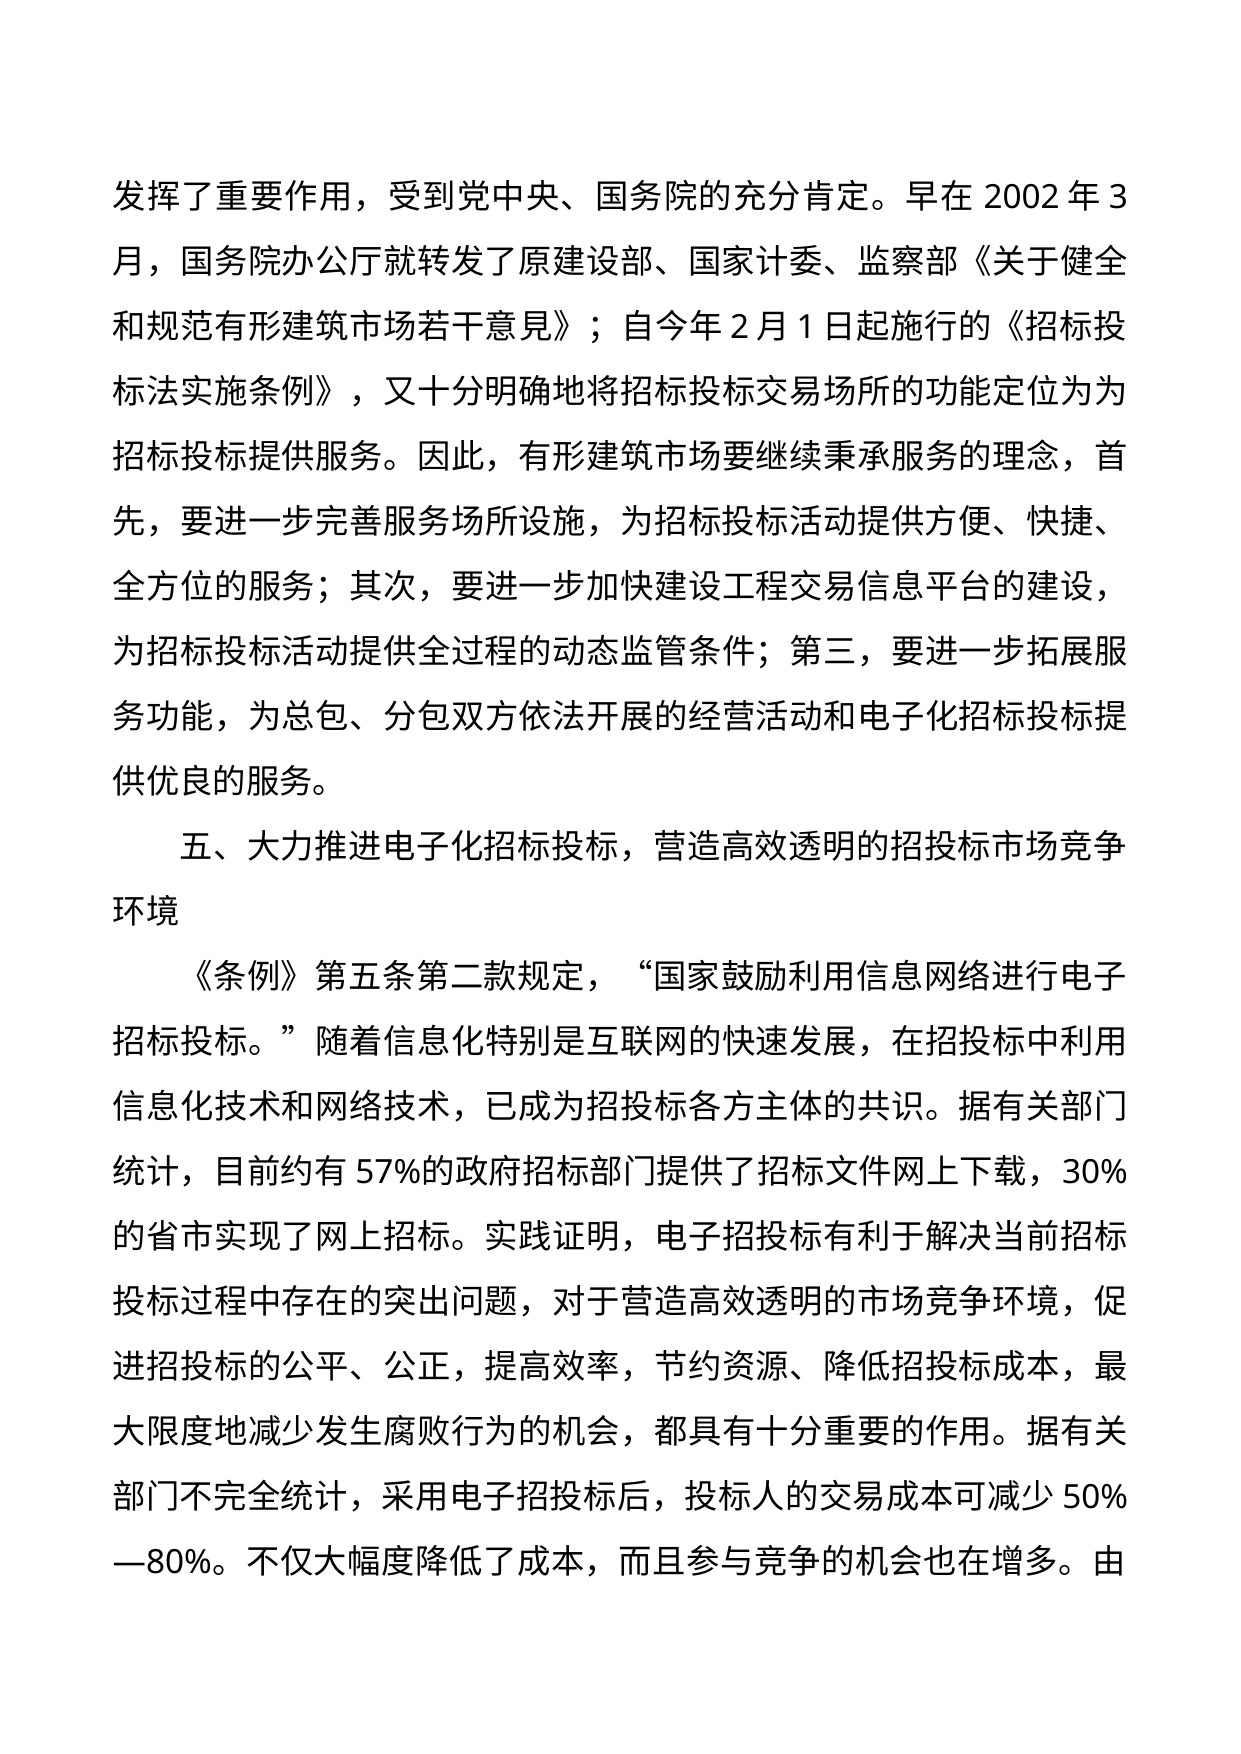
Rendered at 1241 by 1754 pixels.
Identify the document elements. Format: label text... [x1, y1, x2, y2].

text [112, 162, 1128, 812]
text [112, 942, 1128, 1592]
text 五、大力推进电子化招标投标，营造高效透明的招投标市场竞争环境 [112, 812, 1128, 942]
